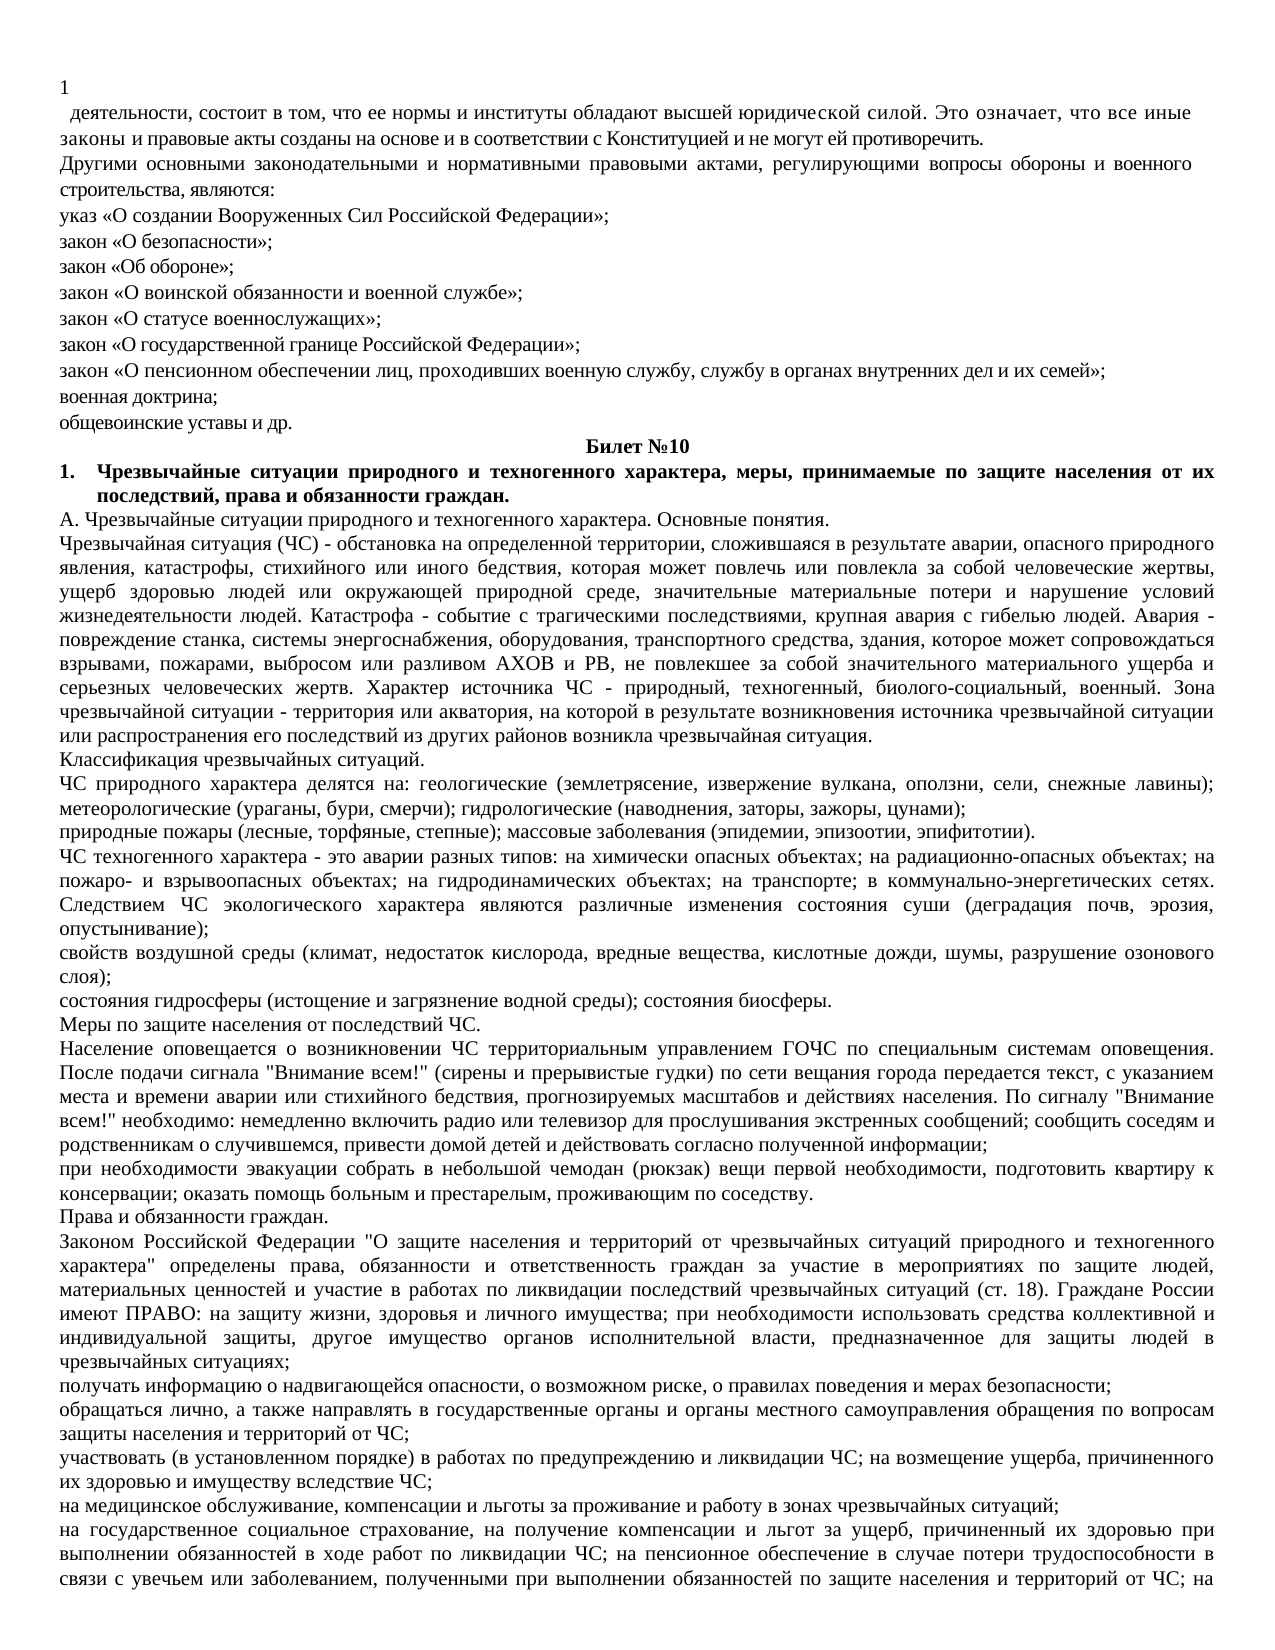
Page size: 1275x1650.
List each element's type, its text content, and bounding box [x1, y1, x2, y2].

text указ «О создании Вооруженных Сил Российской Федерации»; [59, 202, 1191, 227]
text получать информацию о надвигающейся опасности, о возможном риске, о правилах поведения и мерах безопасности; [59, 1373, 1216, 1397]
text закон «О безопасности»; [59, 228, 1216, 253]
text ЧС природного характера делятся на: геологические (землетрясение, извержение вулкана, оползни, сели, снежные лавины); метеорологические (ураганы, бури, смерчи); гидрологические (наводнения, заторы, зажоры, цунами); [59, 771, 1216, 819]
text закон «О пенсионном обеспечении лиц, проходивших военную службу, службу в органах внутренних дел и их семей»; [59, 357, 1216, 383]
text Законом Российской Федерации "О защите населения и территорий от чрезвычайных ситуаций природного и техногенного характера" определены права, обязанности и ответственность граждан за участие в мероприятиях по защите людей, материальных ценностей и участие в работах по ликвидации последствий чрезвычайных ситуаций (ст. 18). Граждане России имеют ПРАВО: на защиту жизни, здоровья и личного имущества; при необходимости использовать средства коллективной и индивидуальной защиты, другое имущество органов исполнительной власти, предназначенное для защиты людей в чрезвычайных ситуациях; [59, 1228, 1216, 1373]
text ЧС техногенного характера - это аварии разных типов: на химически опасных объектах; на радиационно-опасных объектах; на пожаро- и взрывоопасных объектах; на гидродинамических объектах; на транспорте; в коммунально-энергетических сетях. Следствием ЧС экологического характера являются различные изменения состояния суши (деградация почв, эрозия, опустынивание); [59, 843, 1216, 940]
text состояния гидросферы (истощение и загрязнение водной среды); состояния биосферы. [59, 988, 1216, 1012]
text закон «О воинской обязанности и военной службе»; [59, 279, 1192, 305]
text закон «О государственной границе Российской Федерации»; [59, 331, 1192, 356]
text Права и обязанности граждан. [59, 1204, 1216, 1228]
text Другими основными законодательными и нормативными правовыми актами, регулирующими вопросы обороны и военного строительства, являются: [59, 150, 1192, 201]
text при необходимости эвакуации собрать в небольшой чемодан (рюкзак) вещи первой необходимости, подготовить квартиру к консервации; оказать помощь больным и престарелым, проживающим по соседству. [59, 1156, 1216, 1204]
text свойств воздушной среды (климат, недостаток кислорода, вредные вещества, кислотные дожди, шумы, разрушение озонового слоя); [59, 940, 1216, 988]
list Чрезвычайные ситуации природного и техногенного характера, меры, принимаемые по защите населения от их последствий, права и обязанности граждан. [59, 458, 1216, 507]
text Меры по защите населения от последствий ЧС. [59, 1012, 1216, 1036]
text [59, 1517, 1216, 1589]
text обращаться лично, а также направлять в государственные органы и органы местного самоуправления обращения по вопросам защиты населения и территорий от ЧС; [59, 1397, 1216, 1445]
text на медицинское обслуживание, компенсации и льготы за проживание и работу в зонах чрезвычайных ситуаций; [59, 1493, 1216, 1517]
text закон «О статусе военнослужащих»; [59, 305, 1216, 331]
text Билет №10 [59, 434, 1216, 458]
text закон «Об обороне»; [59, 253, 1216, 279]
text военная доктрина; [59, 383, 1216, 408]
text А. Чрезвычайные ситуации природного и техногенного характера. Основные понятия. [59, 507, 1216, 531]
text Чрезвычайная ситуация (ЧС) - обстановка на определенной территории, сложившаяся в результате аварии, опасного природного явления, катастрофы, стихийного или иного бедствия, которая может повлечь или повлекла за собой человеческие жертвы, ущерб здоровью людей или окружающей природной среде, значительные материальные потери и нарушение условий жизнедеятельности людей. Катастрофа - событие с трагическими последствиями, крупная авария с гибелью людей. Авария - повреждение станка, системы энергоснабжения, оборудования, транспортного средства, здания, которое может сопровождаться взрывами, пожарами, выбросом или разливом АХОВ и РВ, не повлекшее за собой значительного материального ущерба и серьезных человеческих жертв. Характер источника ЧС - природный, техногенный, биолого-социальный, военный. Зона чрезвычайной ситуации - территория или акватория, на которой в результате возникновения источника чрезвычайной ситуации или распространения его последствий из других районов возникла чрезвычайная ситуация. [59, 531, 1216, 747]
text Население оповещается о возникновении ЧС территориальным управлением ГОЧС по специальным системам оповещения. После подачи сигнала "Внимание всем!" (сирены и прерывистые гудки) по сети вещания города передается текст, с указанием места и времени аварии или стихийного бедствия, прогнозируемых масштабов и действиях населения. По сигналу "Внимание всем!" необходимо: немедленно включить радио или телевизор для прослушивания экстренных сообщений; сообщить соседям и родственникам о случившемся, привести домой детей и действовать согласно полученной информации; [59, 1036, 1216, 1156]
text природные пожары (лесные, торфяные, степные); массовые заболевания (эпидемии, эпизоотии, эпифитотии). [59, 819, 1216, 843]
text общевоинские уставы и др. [59, 409, 1216, 434]
text Классификация чрезвычайных ситуаций. [59, 747, 1216, 771]
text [59, 99, 1192, 150]
text участвовать (в установленном порядке) в работах по предупреждению и ликвидации ЧС; на возмещение ущерба, причиненного их здоровью и имуществу вследствие ЧС; [59, 1445, 1216, 1493]
